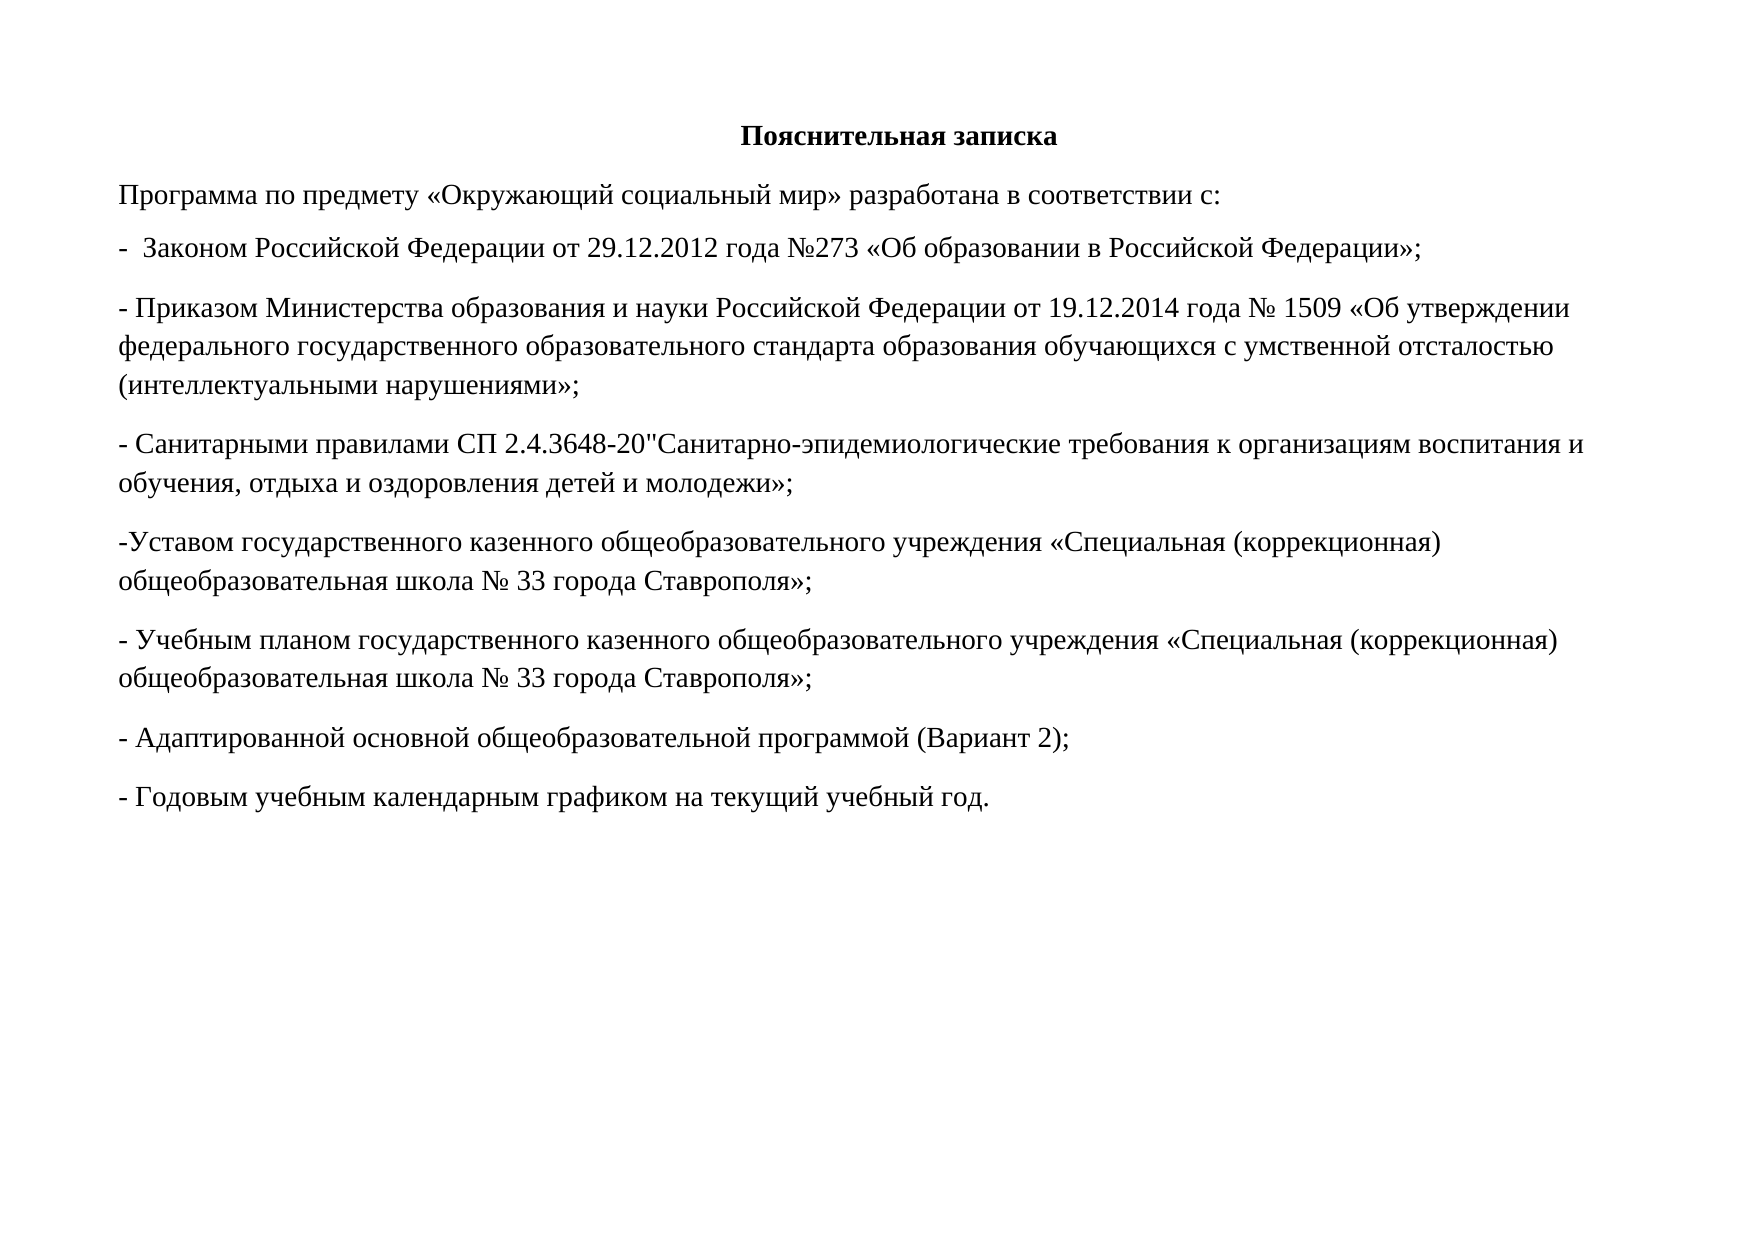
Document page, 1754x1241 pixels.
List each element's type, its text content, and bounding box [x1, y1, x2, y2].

text Пояснительная записка [118, 118, 1680, 152]
text - Годовым учебным календарным графиком на текущий учебный год. [118, 779, 1680, 813]
text - Законом Российской Федерации от 29.12.2012 года №273 «Об образовании в Российской Федерации»; [118, 230, 1680, 264]
text - Учебным планом государственного казенного общеобразовательного учреждения «Специальная (коррекционная) общеобразовательная школа № 33 города Ставрополя»; [118, 622, 1680, 694]
text - Приказом Министерства образования и науки Российской Федерации от 19.12.2014 года № 1509 «Об утверждении федерального государственного образовательного стандарта образования обучающихся с умственной отсталостью (интеллектуальными нарушениями»; [118, 290, 1680, 400]
text Программа по предмету «Окружающий социальный мир» разработана в соответствии с: [118, 177, 1680, 211]
text -Уставом государственного казенного общеобразовательного учреждения «Специальная (коррекционная) общеобразовательная школа № 33 города Ставрополя»; [118, 524, 1680, 596]
text - Адаптированной основной общеобразовательной программой (Вариант 2); [118, 720, 1680, 753]
text - Санитарными правилами СП 2.4.3648-20"Санитарно-эпидемиологические требования к организациям воспитания и обучения, отдыха и оздоровления детей и молодежи»; [118, 426, 1680, 498]
